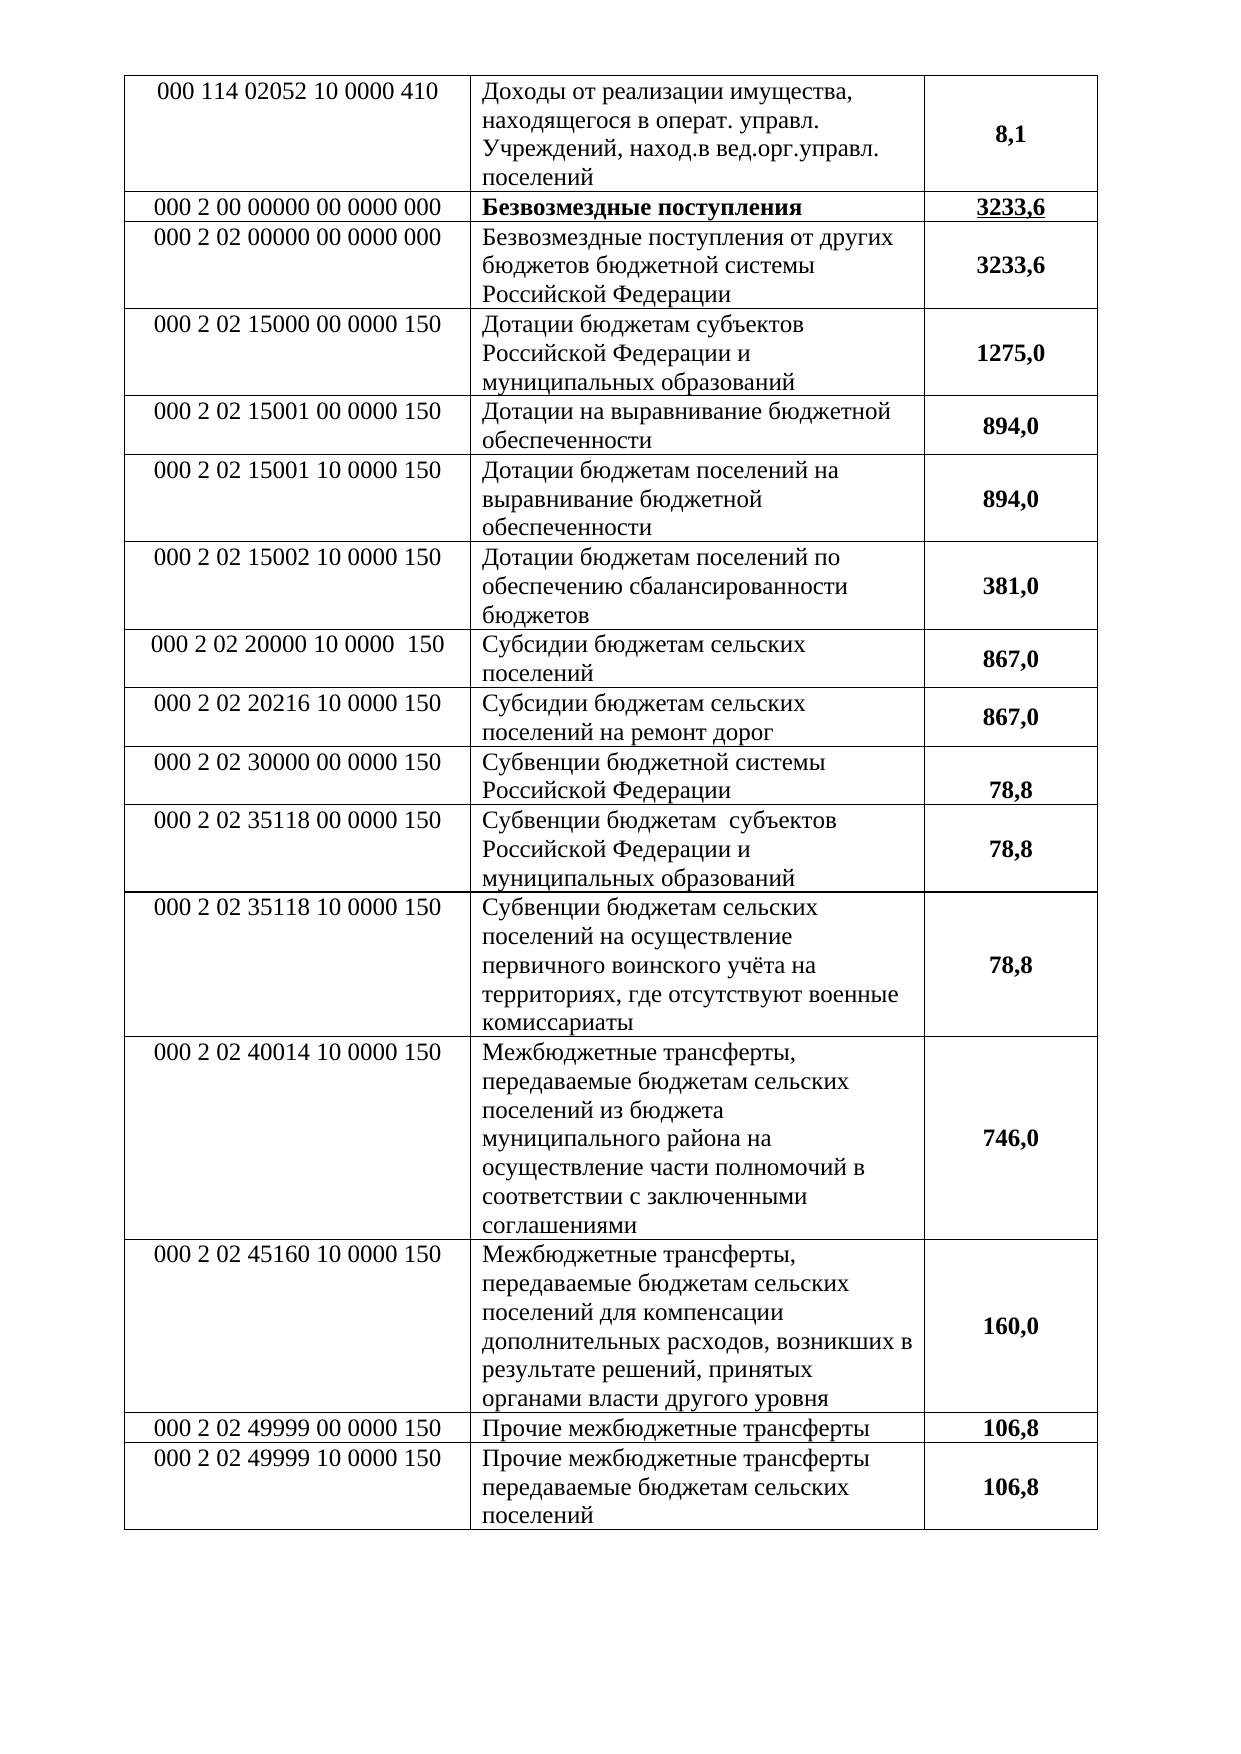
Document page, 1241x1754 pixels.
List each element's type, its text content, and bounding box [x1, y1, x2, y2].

table_cell 000 2 02 49999 00 0000 150 [125, 1413, 470, 1442]
table_cell 894,0 [925, 396, 1097, 454]
table_cell 106,8 [925, 1443, 1097, 1529]
table_cell 867,0 [925, 688, 1097, 746]
table_cell 160,0 [925, 1240, 1097, 1412]
table_cell Безвозмездные поступления [471, 192, 924, 221]
table_cell 867,0 [925, 630, 1097, 687]
table_cell 381,0 [925, 542, 1097, 628]
table_cell 000 2 02 45160 10 0000 150 [125, 1240, 470, 1412]
table_cell 3233,6 [925, 222, 1097, 308]
table_cell 000 2 02 15002 10 0000 150 [125, 542, 470, 628]
table_cell Субвенции бюджетам субъектов Российской Федерации и муниципальных образований [471, 805, 924, 891]
table_cell Дотации бюджетам субъектов Российской Федерации и муниципальных образований [471, 309, 924, 395]
table_cell 000 2 02 35118 00 0000 150 [125, 805, 470, 891]
table_cell 000 2 02 30000 00 0000 150 [125, 747, 470, 804]
table_cell 3233,6 [925, 192, 1097, 221]
table_cell Межбюджетные трансферты, передаваемые бюджетам сельских поселений из бюджета муниципального района на осуществление части полномочий в соответствии с заключенными соглашениями [471, 1037, 924, 1238]
table_cell 000 2 02 35118 10 0000 150 [125, 893, 470, 1036]
table_cell Безвозмездные поступления от других бюджетов бюджетной системы Российской Федерации [471, 222, 924, 308]
table_cell 000 114 02052 10 0000 410 [125, 76, 470, 191]
table_cell 1275,0 [925, 309, 1097, 395]
table_cell Доходы от реализации имущества, находящегося в операт. управл. Учреждений, наход.в вед.орг.управл. поселений [471, 76, 924, 191]
table_cell Субвенции бюджетной системы Российской Федерации [471, 747, 924, 804]
table_cell Субсидии бюджетам сельских поселений [471, 630, 924, 687]
table_cell 000 2 00 00000 00 0000 000 [125, 192, 470, 221]
table_cell Прочие межбюджетные трансферты передаваемые бюджетам сельских поселений [471, 1443, 924, 1529]
table_cell Дотации бюджетам поселений по обеспечению сбалансированности бюджетов [471, 542, 924, 628]
table_cell 000 2 02 00000 00 0000 000 [125, 222, 470, 308]
table_cell 8,1 [925, 76, 1097, 191]
table_cell 000 2 02 15000 00 0000 150 [125, 309, 470, 395]
table_cell 000 2 02 40014 10 0000 150 [125, 1037, 470, 1238]
table_cell 78,8 [925, 893, 1097, 1036]
table_cell 000 2 02 20216 10 0000 150 [125, 688, 470, 746]
table_cell Межбюджетные трансферты, передаваемые бюджетам сельских поселений для компенсации дополнительных расходов, возникших в результате решений, принятых органами власти другого уровня [471, 1240, 924, 1412]
table_cell Субвенции бюджетам сельских поселений на осуществление первичного воинского учёта на территориях, где отсутствуют военные комиссариаты [471, 893, 924, 1036]
table_cell Дотации на выравнивание бюджетной обеспеченности [471, 396, 924, 454]
table_cell 106,8 [925, 1413, 1097, 1442]
table_cell 000 2 02 15001 00 0000 150 [125, 396, 470, 454]
table_cell 000 2 02 15001 10 0000 150 [125, 455, 470, 541]
table_cell Субсидии бюджетам сельских поселений на ремонт дорог [471, 688, 924, 746]
table_cell 78,8 [925, 747, 1097, 804]
table_cell 78,8 [925, 805, 1097, 891]
table_cell 746,0 [925, 1037, 1097, 1238]
table_cell 000 2 02 49999 10 0000 150 [125, 1443, 470, 1529]
table_cell Прочие межбюджетные трансферты [471, 1413, 924, 1442]
table_cell 894,0 [925, 455, 1097, 541]
table_cell Дотации бюджетам поселений на выравнивание бюджетной обеспеченности [471, 455, 924, 541]
table_cell 000 2 02 20000 10 0000 150 [125, 630, 470, 687]
